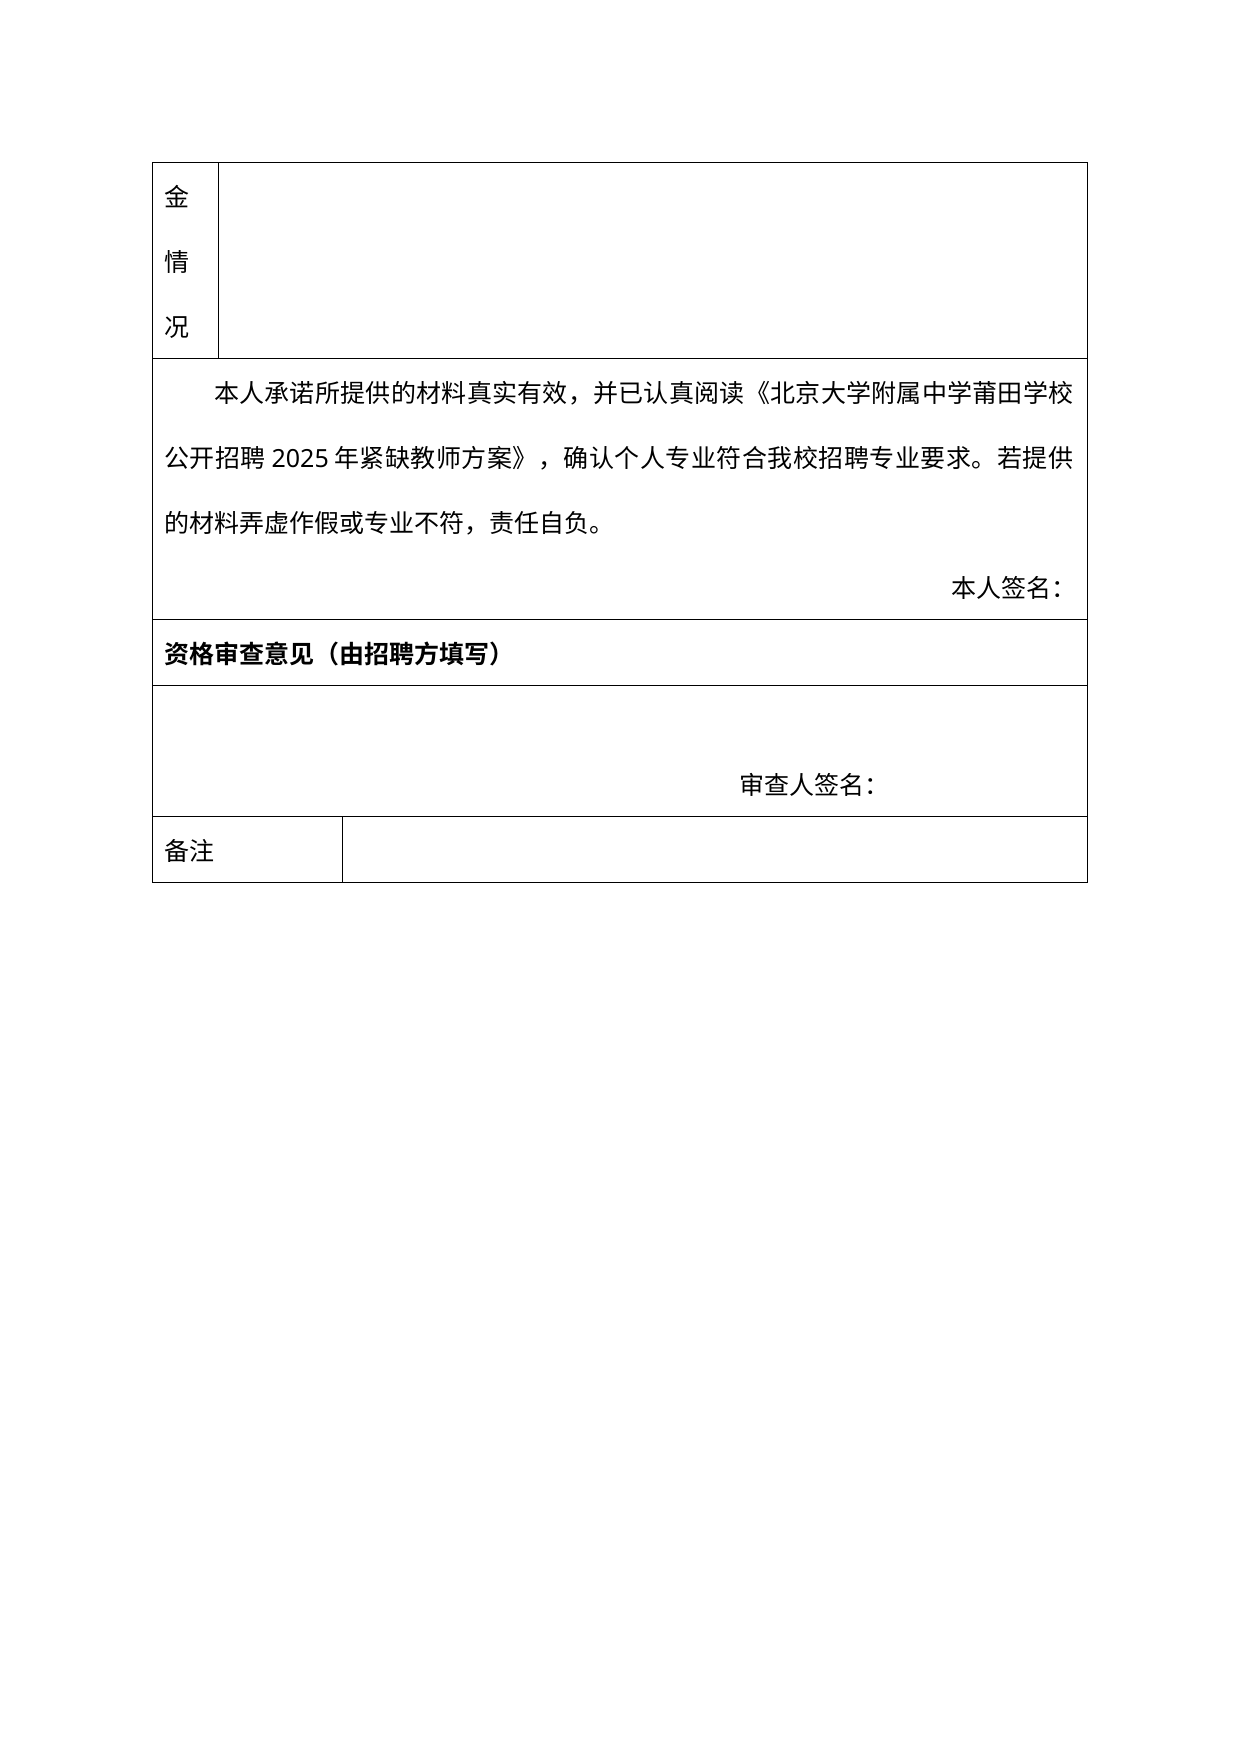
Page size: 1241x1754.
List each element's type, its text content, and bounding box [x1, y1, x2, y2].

table_cell 资格审查意见（由招聘方填写） [153, 620, 1087, 685]
table_cell [343, 817, 1087, 882]
table_cell 审查人签名： [153, 686, 1087, 816]
table_cell 本人承诺所提供的材料真实有效，并已认真阅读《北京大学附属中学莆田学校公开招聘2025年紧缺教师方案》，确认个人专业符合我校招聘专业要求。若提供的材料弄虚作假或专业不符，责任自负。 本人签名： [153, 359, 1087, 619]
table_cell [219, 163, 1087, 358]
table_cell 奖惩情况学金情况 [153, 163, 218, 358]
table_cell 备注 [153, 817, 342, 882]
